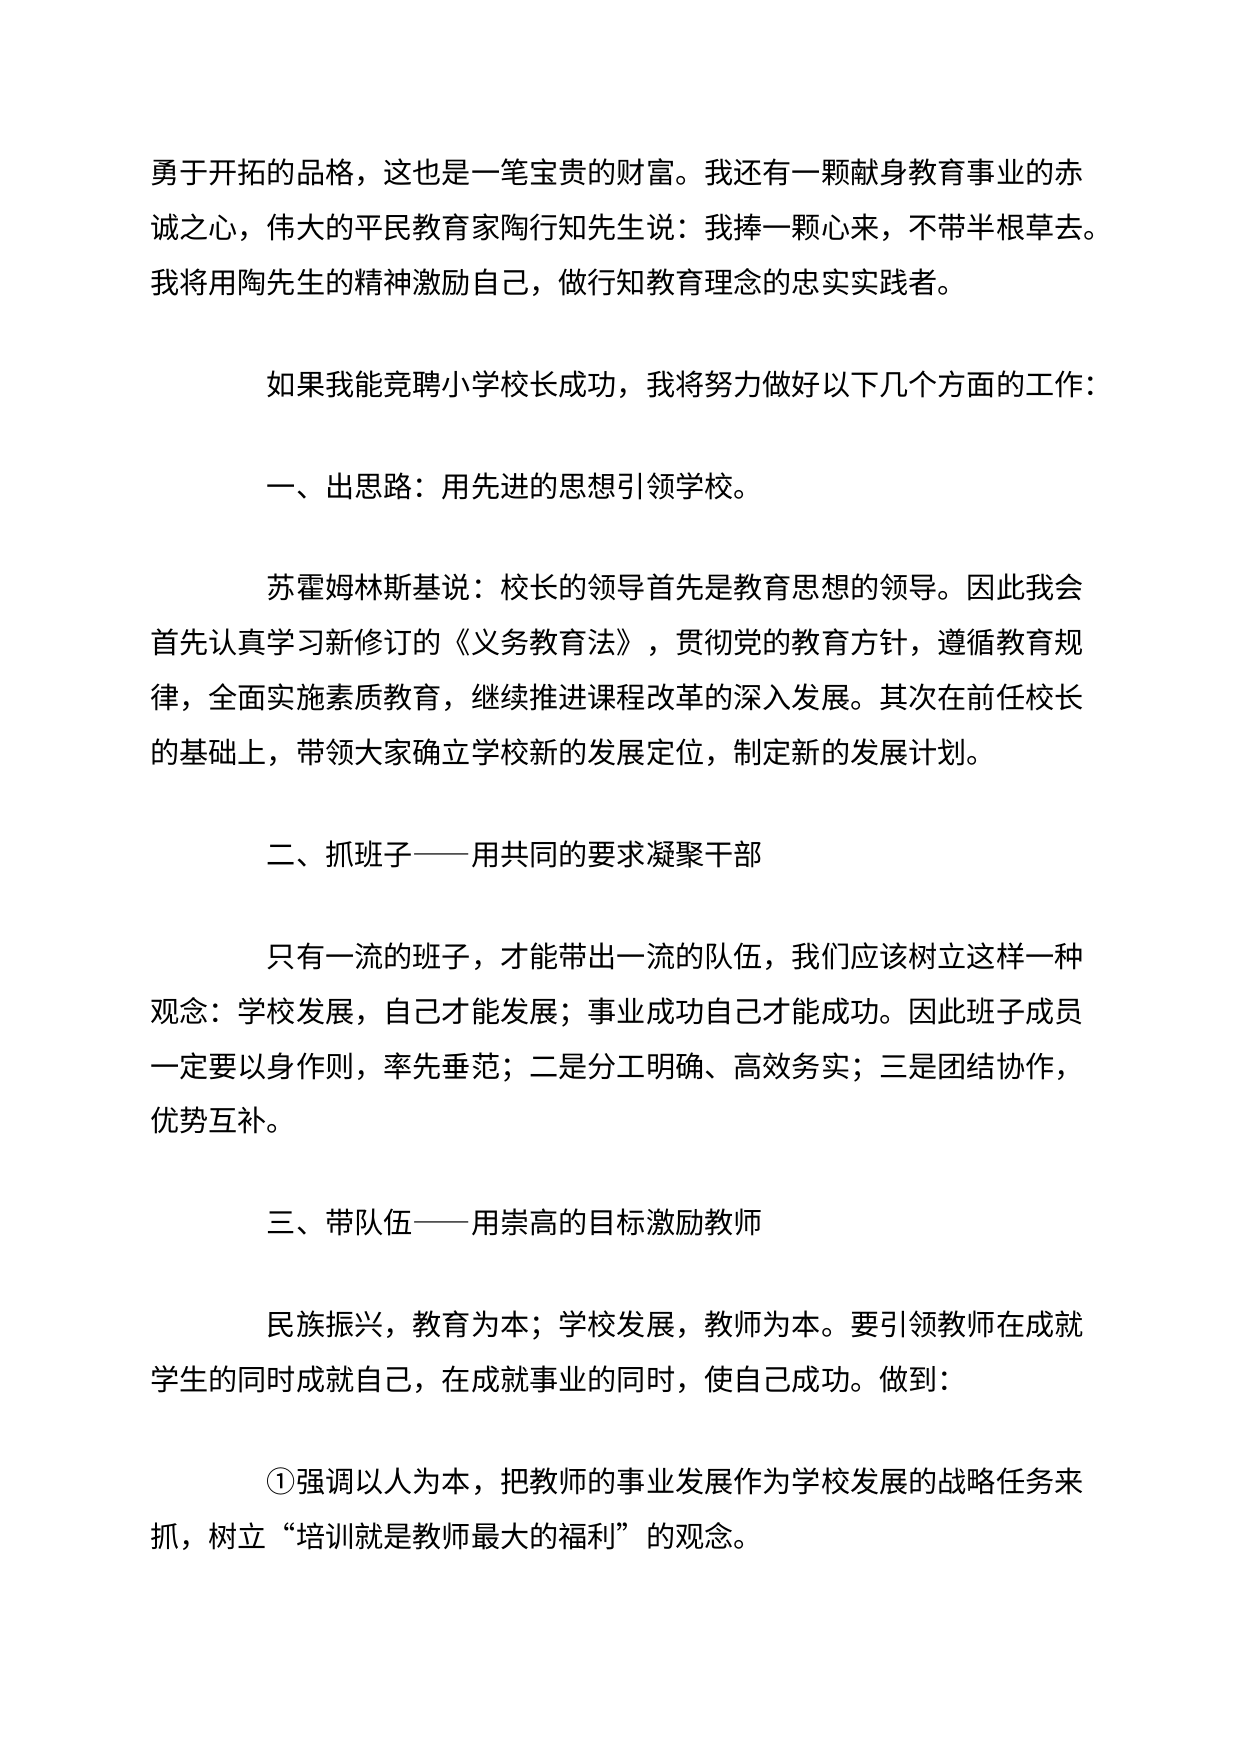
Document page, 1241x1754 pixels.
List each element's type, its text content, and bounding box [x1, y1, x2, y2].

text 民族振兴，教育为本；学校发展，教师为本。要引领教师在成就学生的同时成就自己，在成就事业的同时，使自己成功。做到： [150, 1302, 1090, 1399]
text 三、带队伍——用崇高的目标激励教师 [150, 1200, 1090, 1242]
text 一、出思路：用先进的思想引领学校。 [150, 463, 1090, 506]
text 二、抓班子——用共同的要求凝聚干部 [150, 832, 1090, 874]
text 只有一流的班子，才能带出一流的队伍，我们应该树立这样一种观念：学校发展，自己才能发展；事业成功自己才能成功。因此班子成员一定要以身作则，率先垂范；二是分工明确、高效务实；三是团结协作，优势互补。 [150, 933, 1090, 1140]
text 如果我能竞聘小学校长成功，我将努力做好以下几个方面的工作： [150, 362, 1090, 404]
text ①强调以人为本，把教师的事业发展作为学校发展的战略任务来抓，树立“培训就是教师最大的福利”的观念。 [150, 1458, 1090, 1555]
text 苏霍姆林斯基说：校长的领导首先是教育思想的领导。因此我会首先认真学习新修订的《义务教育法》，贯彻党的教育方针，遵循教育规律，全面实施素质教育，继续推进课程改革的深入发展。其次在前任校长的基础上，带领大家确立学校新的发展定位，制定新的发展计划。 [150, 565, 1090, 772]
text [150, 150, 1090, 302]
